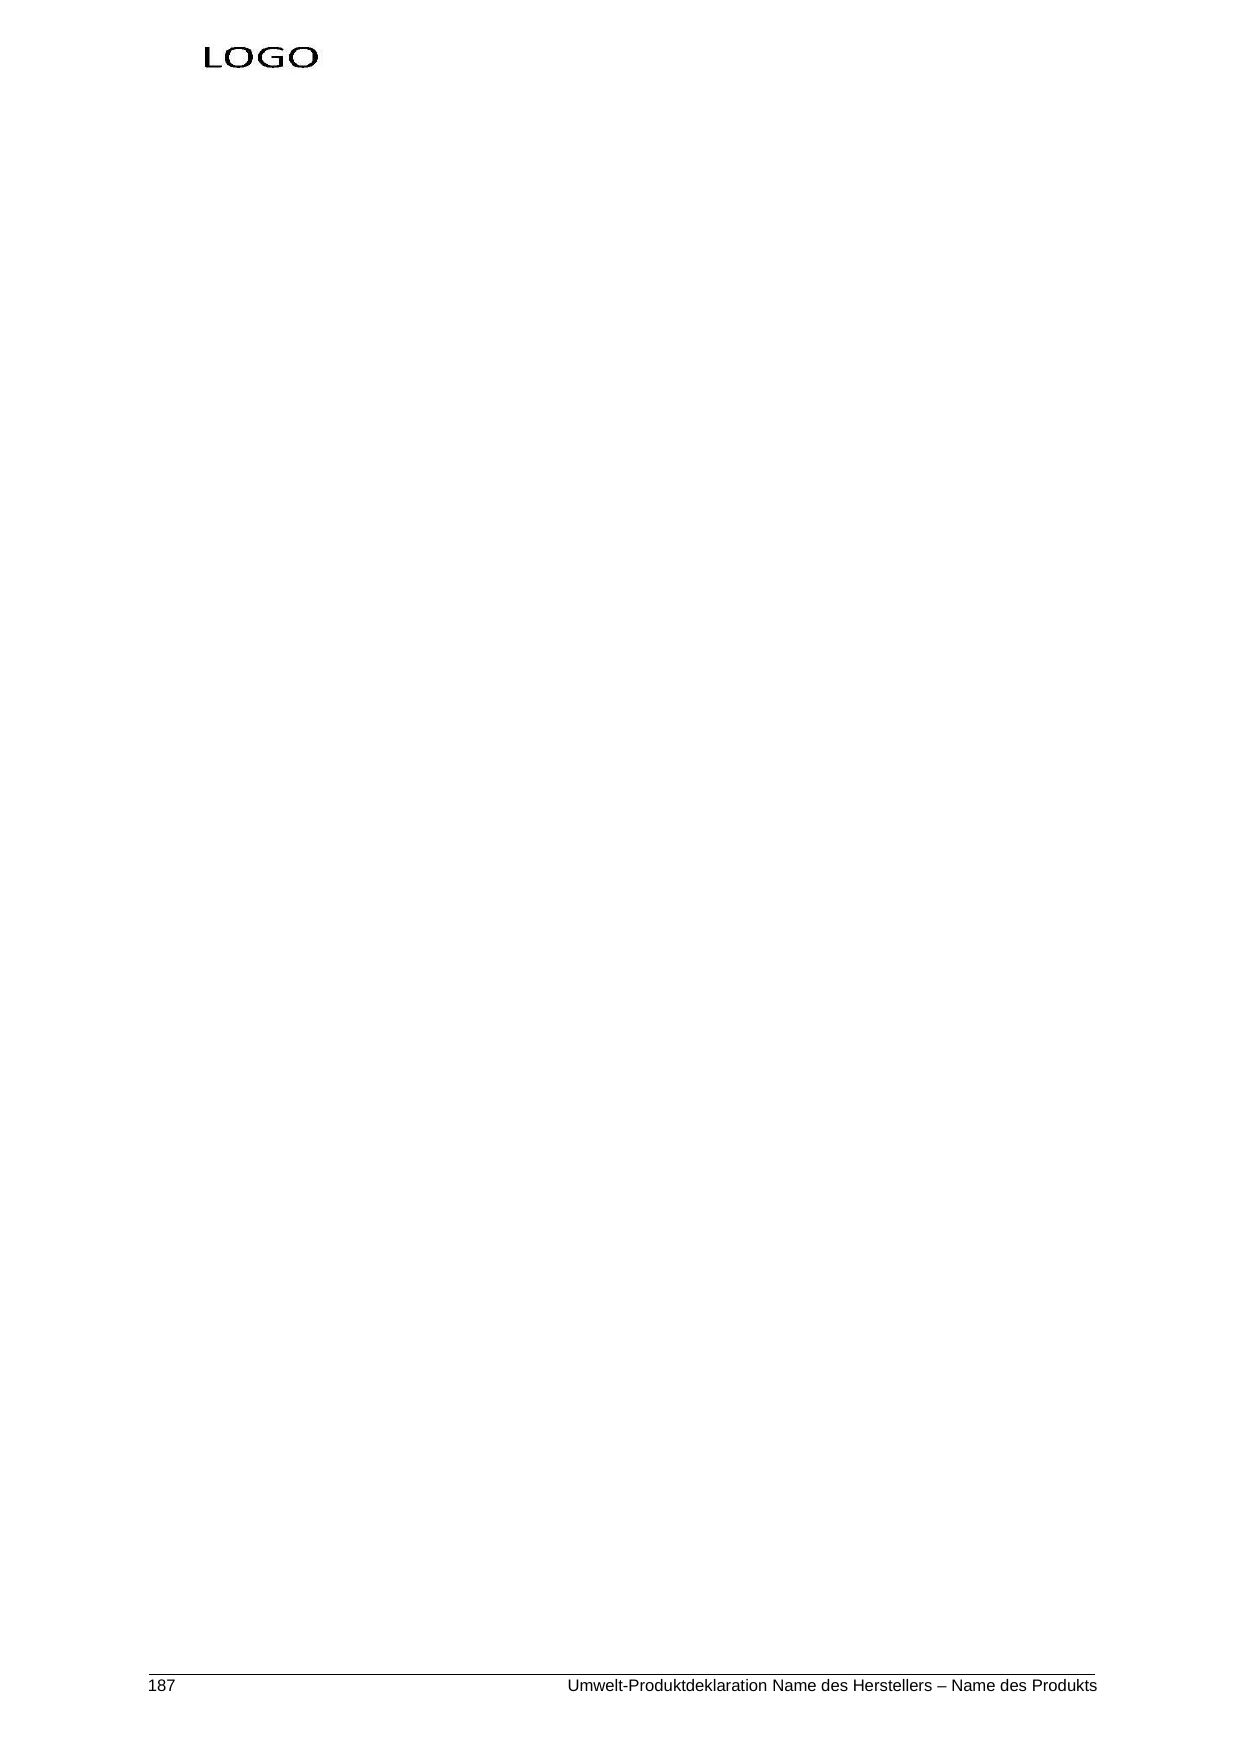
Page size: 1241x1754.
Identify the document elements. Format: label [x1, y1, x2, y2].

picture [148, 14, 622, 103]
